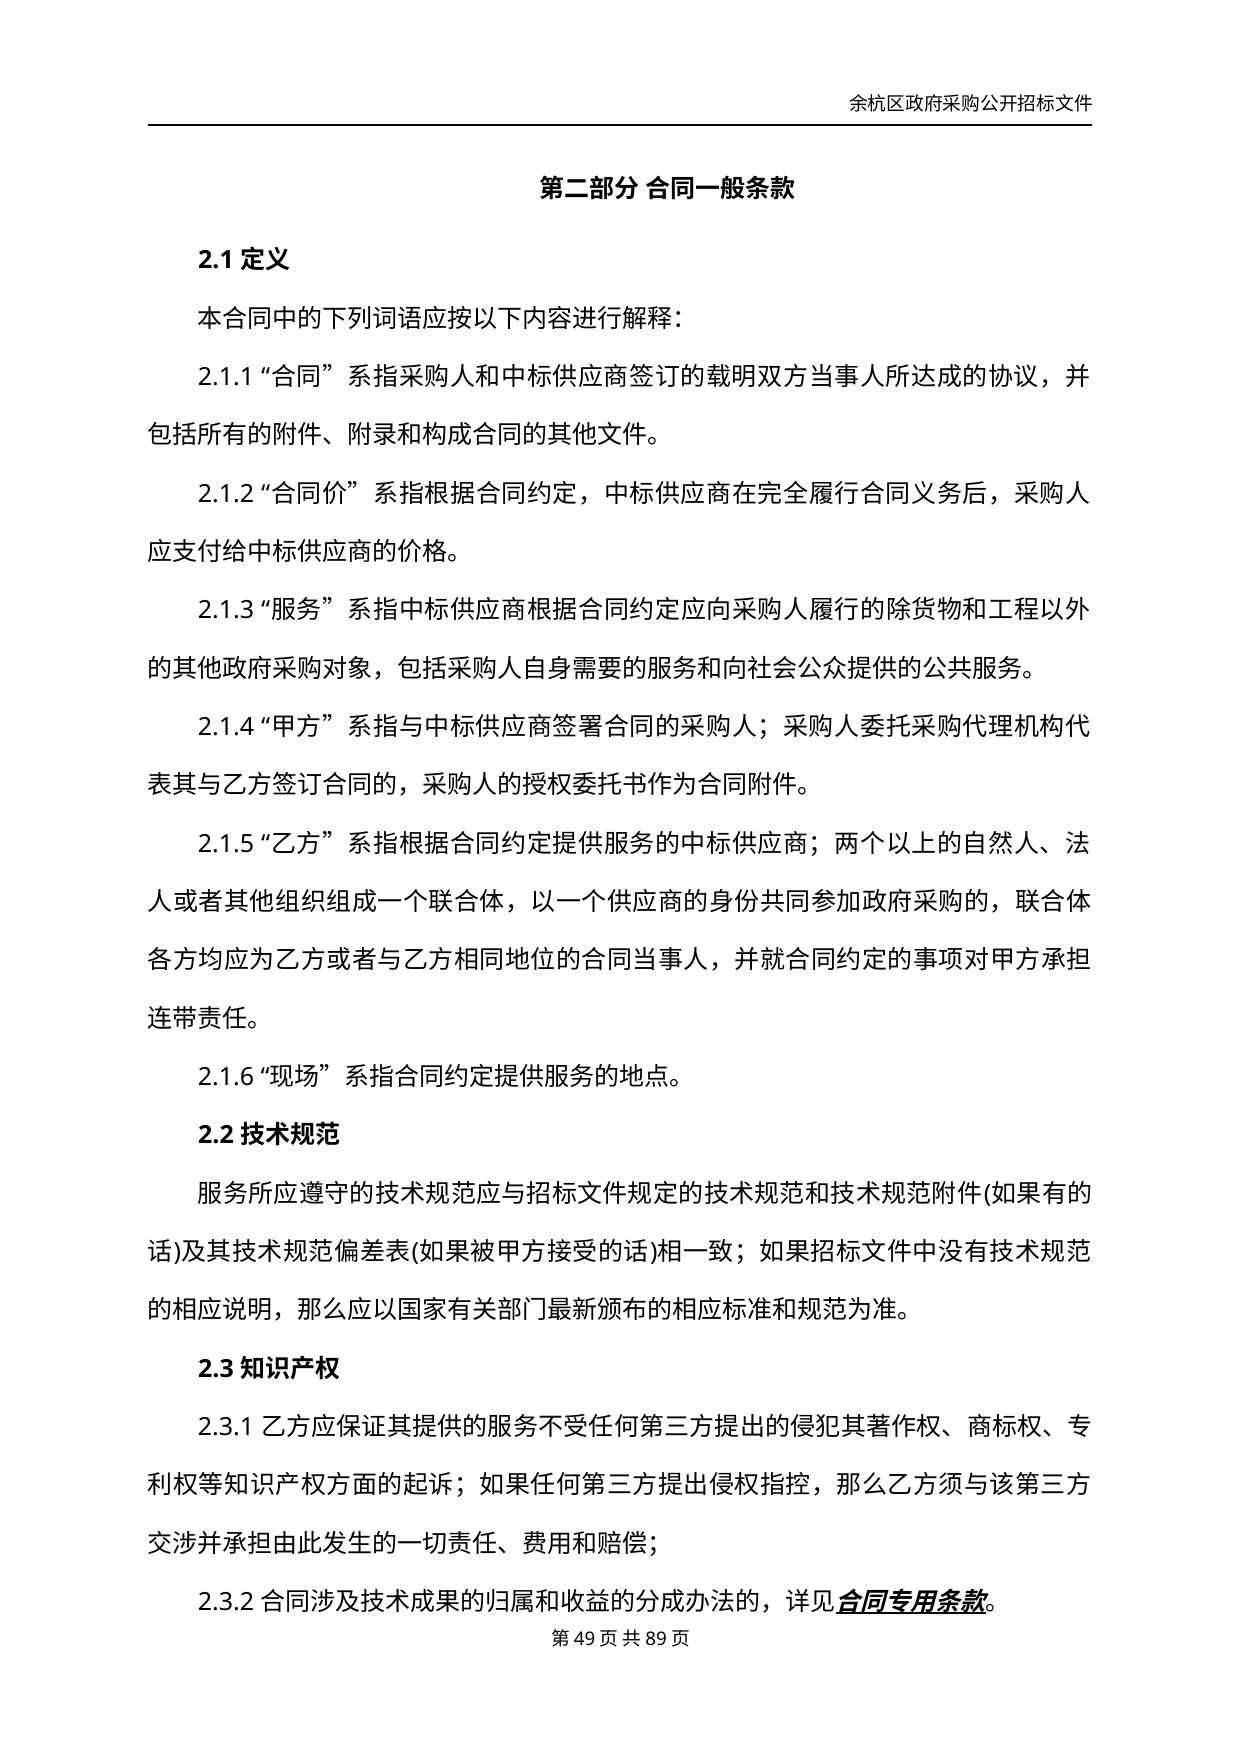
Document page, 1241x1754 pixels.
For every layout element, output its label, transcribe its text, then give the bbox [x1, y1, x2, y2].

text 2.3.1 乙方应保证其提供的服务不受任何第三方提出的侵犯其著作权、商标权、专利权等知识产权方面的起诉；如果任何第三方提出侵权指控，那么乙方须与该第三方交涉并承担由此发生的一切责任、费用和赔偿； [148, 1389, 1092, 1564]
text 2.1.1 “合同”系指采购人和中标供应商签订的载明双方当事人所达成的协议，并包括所有的附件、附录和构成合同的其他文件。 [148, 339, 1092, 455]
text 2.1 定义 [148, 222, 1092, 280]
text 服务所应遵守的技术规范应与招标文件规定的技术规范和技术规范附件(如果有的话)及其技术规范偏差表(如果被甲方接受的话)相一致；如果招标文件中没有技术规范的相应说明，那么应以国家有关部门最新颁布的相应标准和规范为准。 [148, 1155, 1092, 1330]
text 2.1.3 “服务”系指中标供应商根据合同约定应向采购人履行的除货物和工程以外的其他政府采购对象，包括采购人自身需要的服务和向社会公众提供的公共服务。 [148, 572, 1092, 689]
text 2.2 技术规范 [148, 1097, 1092, 1155]
text 2.1.2 “合同价”系指根据合同约定，中标供应商在完全履行合同义务后，采购人应支付给中标供应商的价格。 [148, 455, 1092, 572]
text 2.1.6 “现场”系指合同约定提供服务的地点。 [148, 1039, 1092, 1097]
text 2.1.4 “甲方”系指与中标供应商签署合同的采购人；采购人委托采购代理机构代表其与乙方签订合同的，采购人的授权委托书作为合同附件。 [148, 689, 1092, 805]
text 2.1.5 “乙方”系指根据合同约定提供服务的中标供应商；两个以上的自然人、法人或者其他组织组成一个联合体，以一个供应商的身份共同参加政府采购的，联合体各方均应为乙方或者与乙方相同地位的合同当事人，并就合同约定的事项对甲方承担连带责任。 [148, 805, 1092, 1039]
text 第二部分 合同一般条款 [191, 151, 1092, 209]
text 本合同中的下列词语应按以下内容进行解释： [148, 280, 1092, 339]
text 2.3 知识产权 [148, 1330, 1092, 1389]
text 2.3.2 合同涉及技术成果的归属和收益的分成办法的，详见合同专用条款。 [148, 1564, 1092, 1622]
